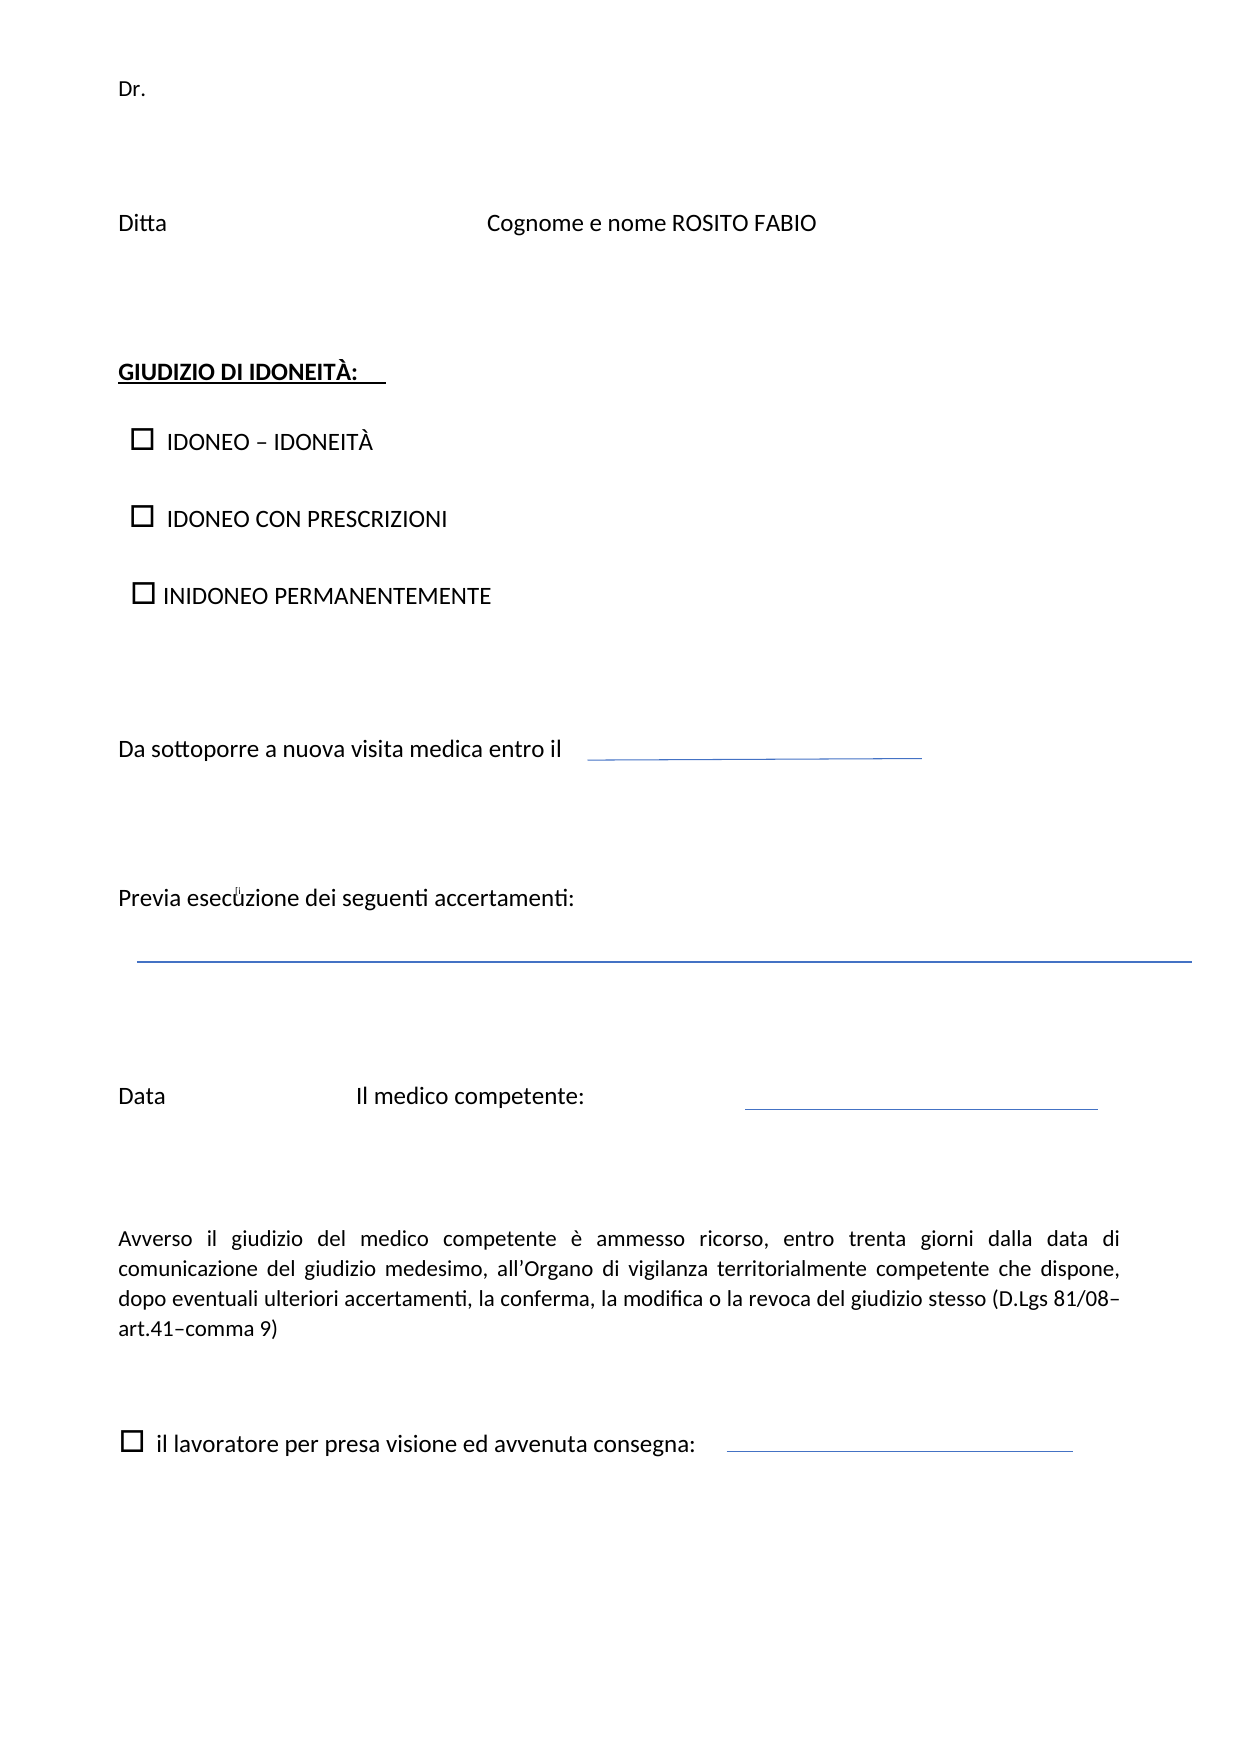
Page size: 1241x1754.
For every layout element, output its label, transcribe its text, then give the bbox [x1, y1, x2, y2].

text Data Il medico competente: [118, 1080, 1122, 1111]
text Avverso il giudizio del medico competente è ammesso ricorso, entro trenta giorni dalla data di comunicazione del giudizio medesimo, all’Organo di vigilanza territorialmente competente che dispone, dopo eventuali ulteriori accertamenti, la conferma, la modifica o la revoca del giudizio stesso (D.Lgs 81/08–art.41–comma 9) [118, 1224, 1122, 1342]
text □ il lavoratore per presa visione ed avvenuta consegna: [118, 1408, 1122, 1464]
text □ IDONEO – IDONEITÀ [118, 406, 1122, 462]
text GIUDIZIO DI IDONEITÀ: [118, 356, 1122, 387]
text Da sottoporre a nuova visita medica entro il [118, 733, 1122, 764]
text Previa esecuzione dei seguenti accertamenti: [118, 882, 1122, 913]
text □ INIDONEO PERMANENTEMENTE [118, 560, 1122, 616]
text Ditta Cognome e nome ROSITO FABIO [118, 207, 1122, 238]
text □ IDONEO CON PRESCRIZIONI [118, 483, 1122, 539]
